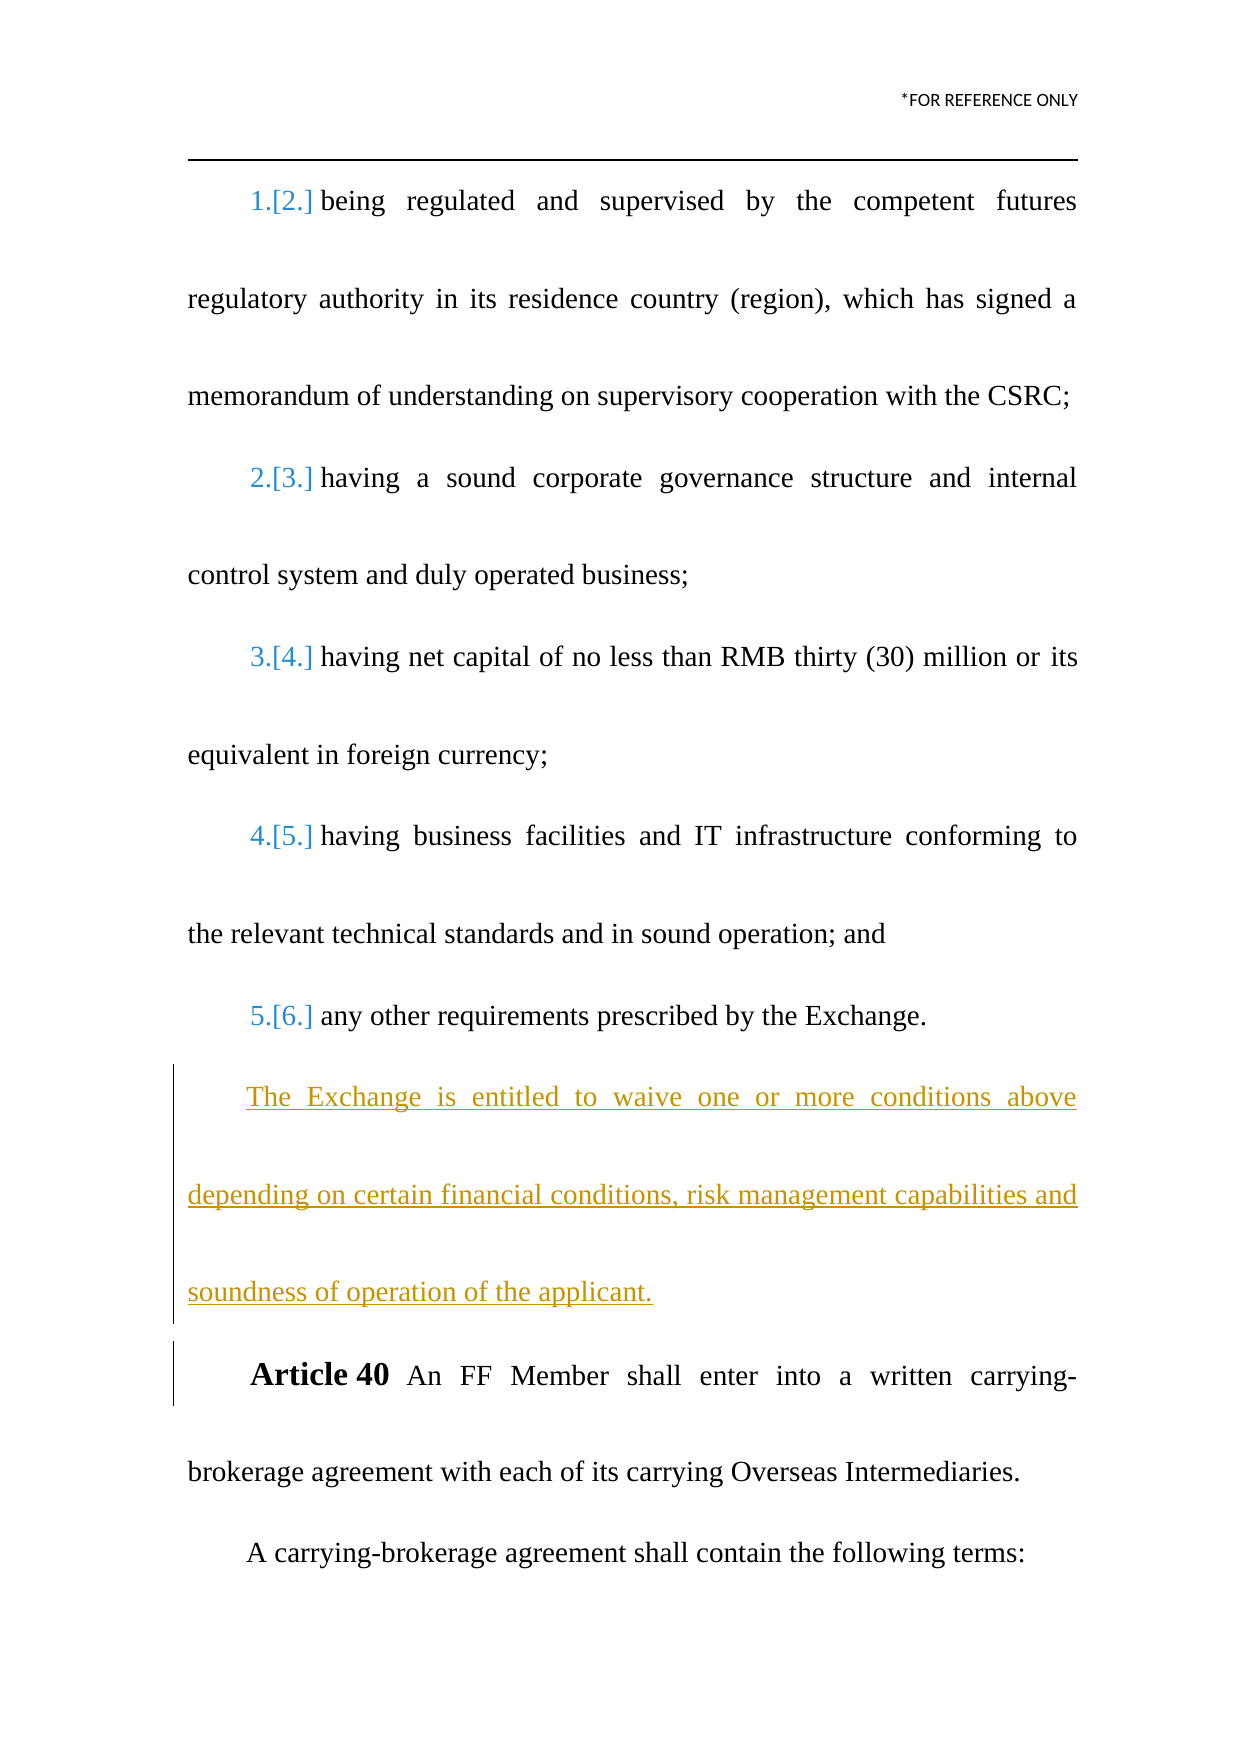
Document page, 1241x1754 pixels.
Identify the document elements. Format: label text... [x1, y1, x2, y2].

list having net capital of no less than RMB thirty (30) million or its equivalent in foreign currency; [187, 623, 1078, 786]
list An FF Member shall enter into a written carrying-brokerage agreement with each of its carrying Overseas Intermediaries. [187, 1341, 1078, 1503]
list any other requirements prescribed by the Exchange. [187, 982, 1078, 1047]
text A carrying-brokerage agreement shall contain the following terms: [187, 1520, 1078, 1585]
list being regulated and supervised by the competent futures regulatory authority in its residence country (region), which has signed a memorandum of understanding on supervisory cooperation with the CSRC; [187, 167, 1078, 427]
list having a sound corporate governance structure and internal control system and duly operated business; [187, 444, 1078, 607]
list having business facilities and IT infrastructure conforming to the relevant technical standards and in sound operation; and [187, 803, 1078, 965]
